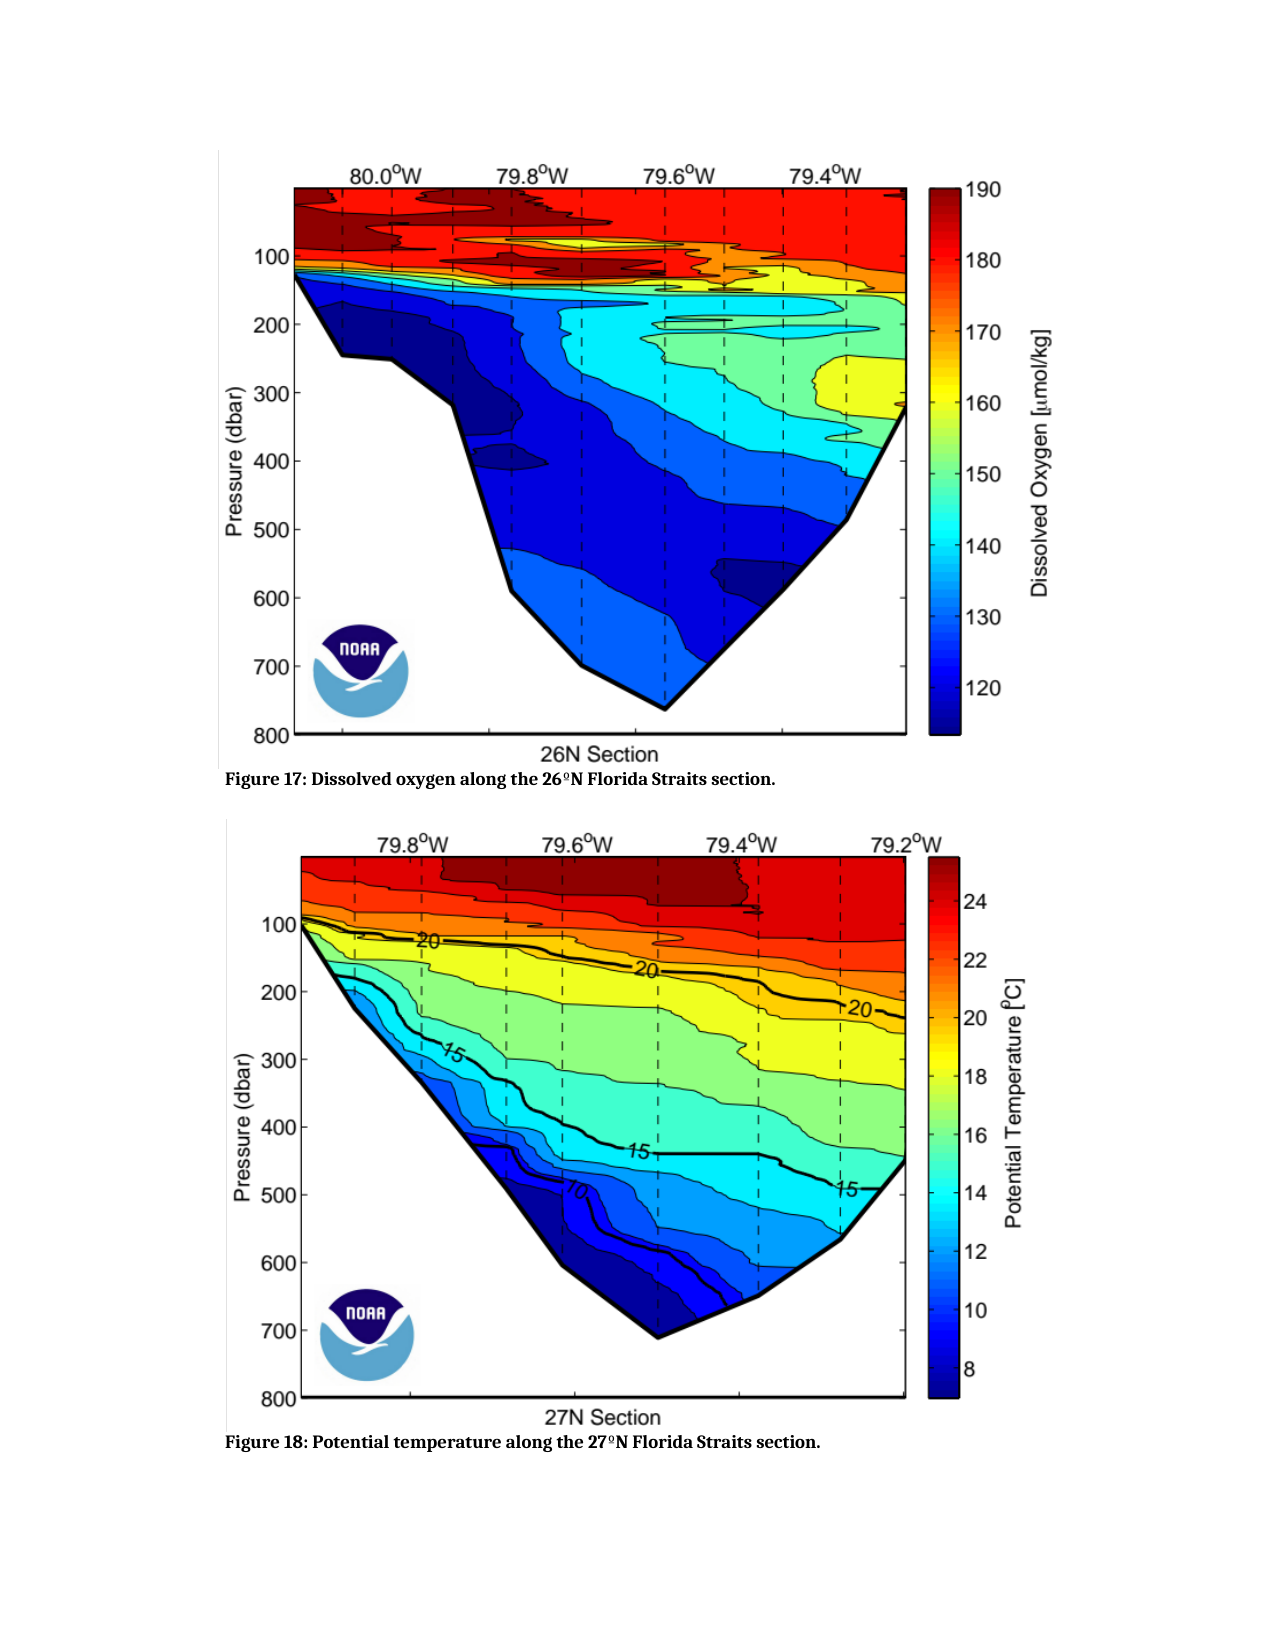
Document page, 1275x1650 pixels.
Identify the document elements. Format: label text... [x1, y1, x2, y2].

text Figure 17: Dissolved oxygen along the 26ºN Florida Straits section. [187, 769, 1087, 790]
text Figure 18: Potential temperature along the 27ºN Florida Straits section. [187, 1432, 1087, 1453]
